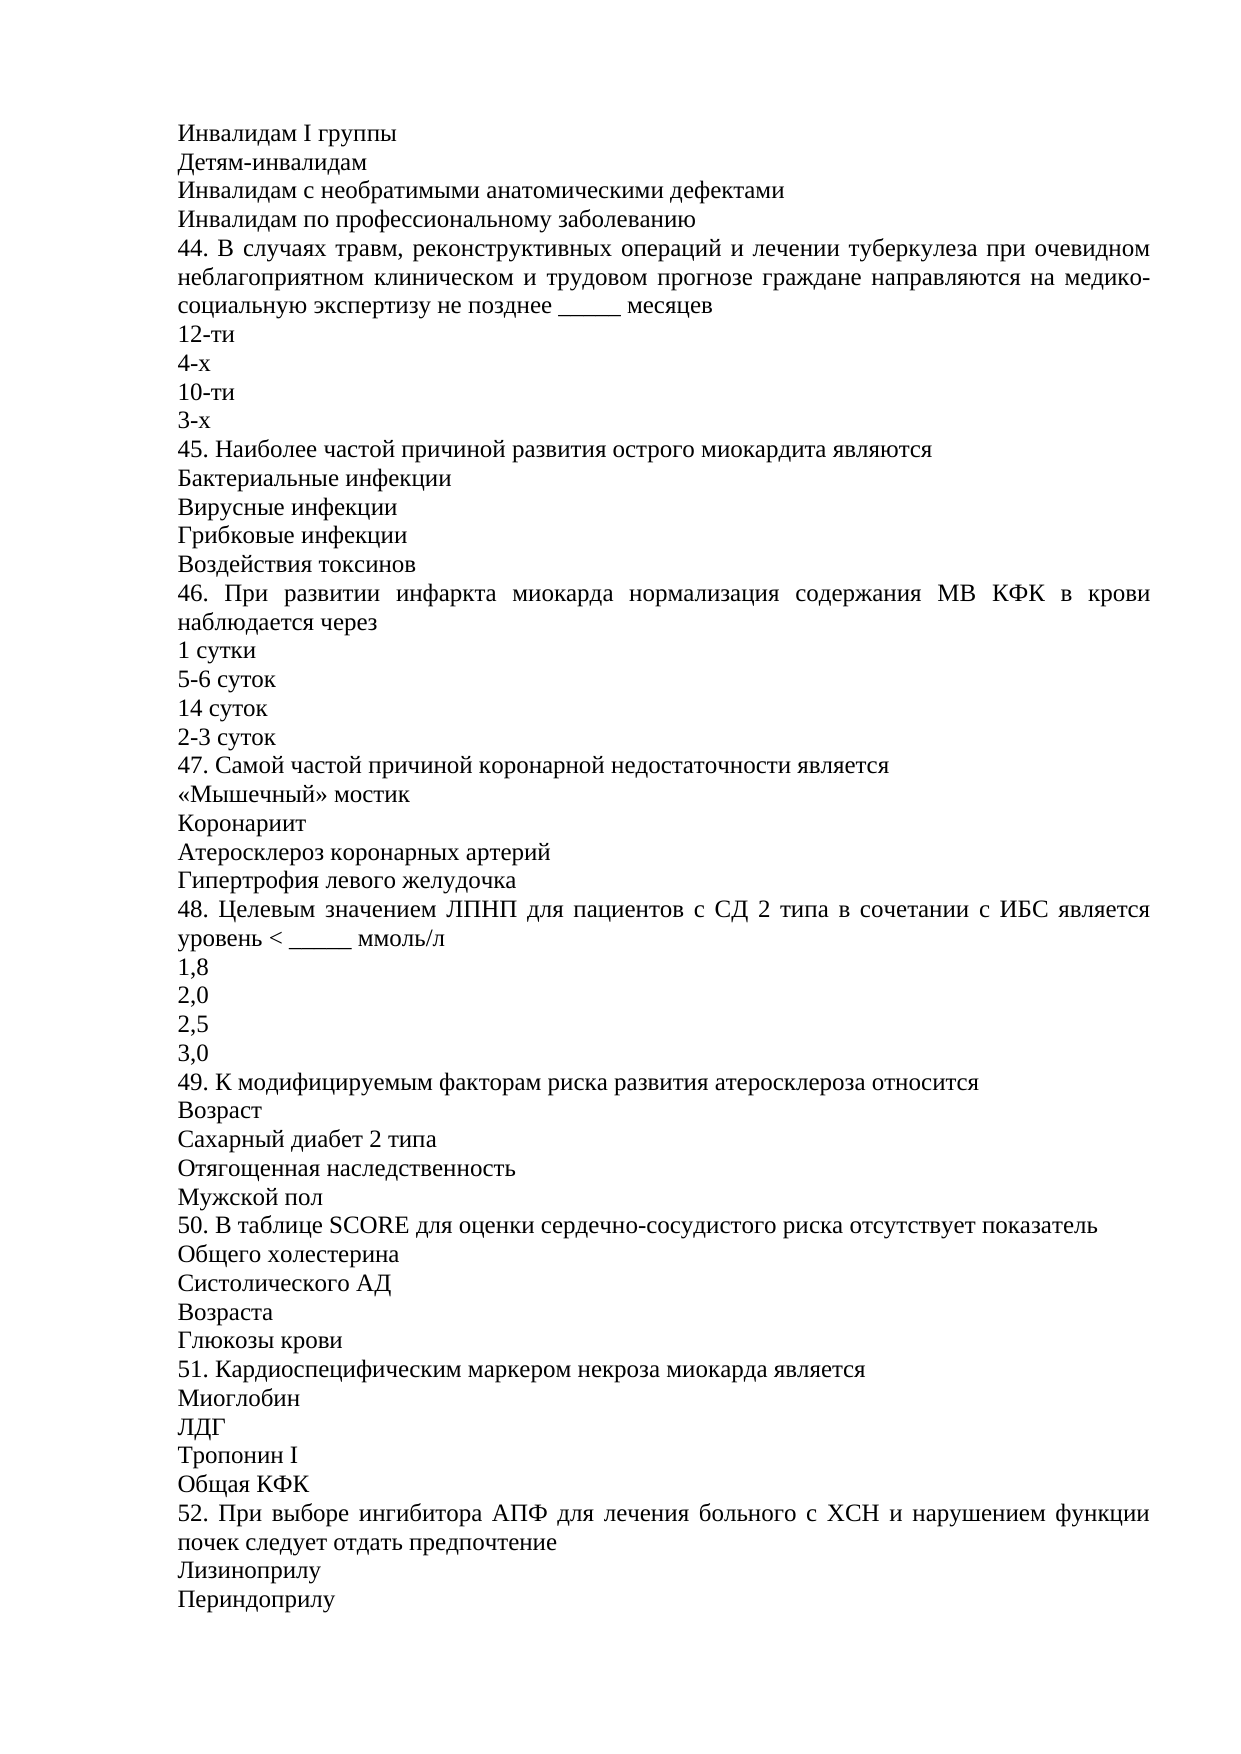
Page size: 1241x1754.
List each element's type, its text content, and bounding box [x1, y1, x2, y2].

text Общая КФК [177, 1469, 1152, 1498]
text 1 сутки [177, 636, 1152, 664]
text ЛДГ [177, 1412, 1152, 1441]
list 3,0 [177, 1038, 1152, 1067]
list Воздействия токсинов [177, 549, 1152, 578]
text 10-ти [177, 377, 1152, 406]
text 5-6 суток [177, 664, 1152, 693]
text 44. В случаях травм, реконструктивных операций и лечении туберкулеза при очевидном неблагоприятном клиническом и трудовом прогнозе граждане направляются на медико-социальную экспертизу не позднее _____ месяцев [177, 233, 1152, 319]
list Возраста [177, 1297, 1152, 1326]
text Детям-инвалидам [177, 147, 1152, 176]
text Возраст [177, 1096, 1152, 1124]
text 46. При развитии инфаркта миокарда нормализация содержания МВ КФК в крови наблюдается через [177, 578, 1152, 636]
text Инвалидам I группы [177, 118, 1152, 147]
text Бактериальные инфекции [177, 463, 1152, 492]
text 2-3 суток [177, 722, 1152, 751]
text Грибковые инфекции [177, 521, 1152, 549]
text 47. Самой частой причиной коронарной недостаточности является [177, 751, 1152, 779]
text Инвалидам с необратимыми анатомическими дефектами [177, 176, 1152, 204]
text Сахарный диабет 2 типа [177, 1124, 1152, 1153]
text 4-х [177, 348, 1152, 377]
text 51. Кардиоспецифическим маркером некроза миокарда является [177, 1354, 1152, 1383]
text Периндоприлу [177, 1584, 1152, 1613]
text Атеросклероз коронарных артерий [177, 837, 1152, 866]
text Вирусные инфекции [177, 492, 1152, 521]
text Тропонин I [177, 1441, 1152, 1469]
text Коронариит [177, 808, 1152, 837]
list Мужской пол [177, 1182, 1152, 1211]
text «Мышечный» мостик [177, 779, 1152, 808]
text 2,0 [177, 981, 1152, 1009]
list Инвалидам по профессиональному заболеванию [177, 204, 1152, 233]
text 50. В таблице SCORE для оценки сердечно-сосудистого риска отсутствует показатель [177, 1211, 1152, 1239]
text Глюкозы крови [177, 1326, 1152, 1354]
text 52. При выборе ингибитора АПФ для лечения больного с ХСН и нарушением функции почек следует отдать предпочтение [177, 1498, 1152, 1556]
text 1,8 [177, 952, 1152, 981]
list Гипертрофия левого желудочка [177, 866, 1152, 894]
text 14 суток [177, 693, 1152, 722]
text 49. К модифицируемым факторам риска развития атеросклероза относится [177, 1067, 1152, 1096]
text 45. Наиболее частой причиной развития острого миокардита являются [177, 434, 1152, 463]
text 12-ти [177, 319, 1152, 348]
text Общего холестерина [177, 1239, 1152, 1268]
text Лизиноприлу [177, 1556, 1152, 1584]
text 2,5 [177, 1009, 1152, 1038]
text 48. Целевым значением ЛПНП для пациентов с СД 2 типа в сочетании с ИБС является уровень < _____ ммоль/л [177, 894, 1152, 952]
text Систолического АД [177, 1268, 1152, 1297]
text Отягощенная наследственность [177, 1153, 1152, 1182]
list 3-х [177, 406, 1152, 434]
text Миоглобин [177, 1383, 1152, 1412]
